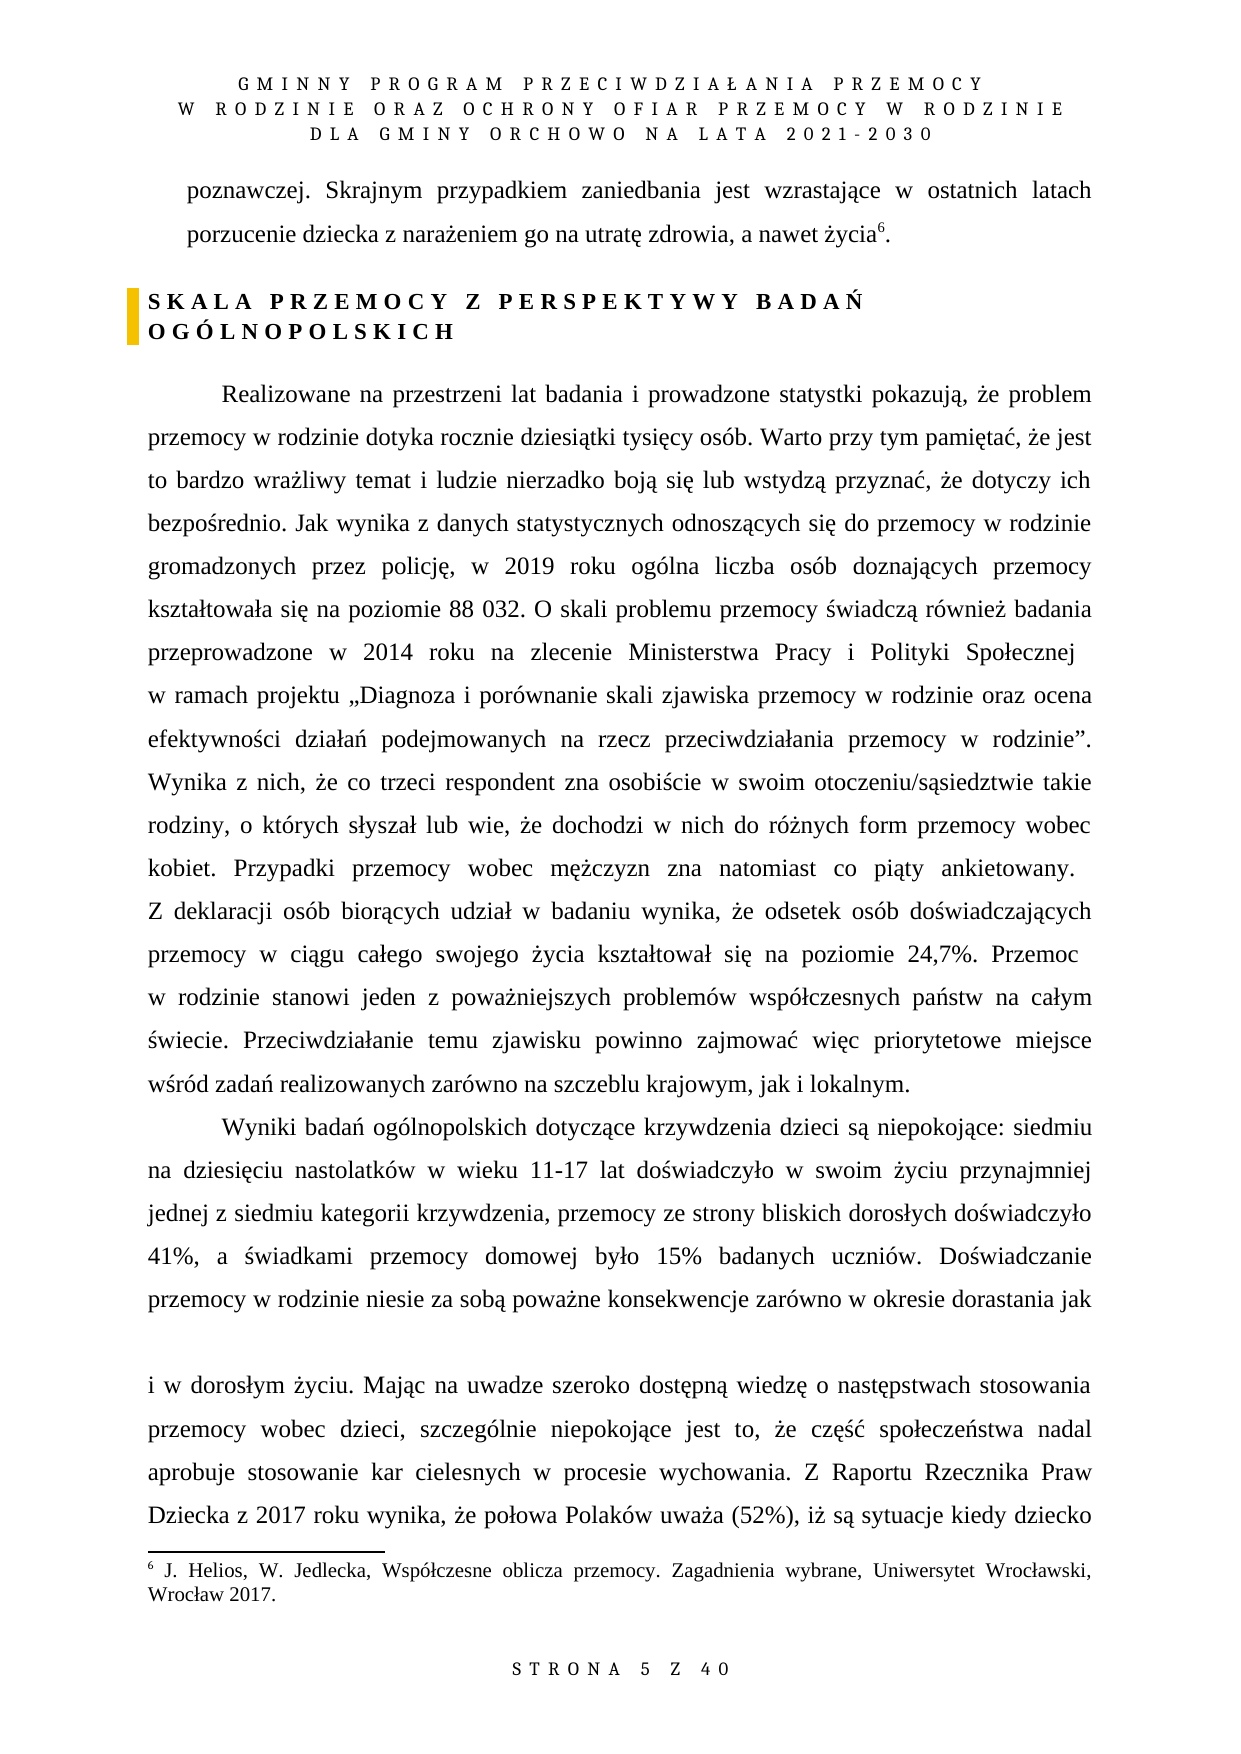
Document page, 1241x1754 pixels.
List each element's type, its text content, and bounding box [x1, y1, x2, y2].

subtitle SKALA PRZEMOCY Z PERSPEKTYWY BADAŃ OGÓLNOPOLSKICH [148, 288, 1093, 345]
text Realizowane na przestrzeni lat badania i prowadzone statystki pokazują, że problem przemocy w rodzinie dotyka rocznie dziesiątki tysięcy osób. Warto przy tym pamiętać, że jest to bardzo wrażliwy temat i ludzie nierzadko boją się lub wstydzą przyznać, że dotyczy ich bezpośrednio. Jak wynika z danych statystycznych odnoszących się do przemocy w rodzinie gromadzonych przez policję, w 2019 roku ogólna liczba osób doznających przemocy kształtowała się na poziomie 88 032. O skali problemu przemocy świadczą również badania przeprowadzone w 2014 roku na zlecenie Ministerstwa Pracy i Polityki Społecznej w ramach projektu „Diagnoza i porównanie skali zjawiska przemocy w rodzinie oraz ocena efektywności działań podejmowanych na rzecz przeciwdziałania przemocy w rodzinie”. Wynika z nich, że co trzeci respondent zna osobiście w swoim otoczeniu/sąsiedztwie takie rodziny, o których słyszał lub wie, że dochodzi w nich do różnych form przemocy wobec kobiet. Przypadki przemocy wobec mężczyzn zna natomiast co piąty ankietowany. Z deklaracji osób biorących udział w badaniu wynika, że odsetek osób doświadczających przemocy w ciągu całego swojego życia kształtował się na poziomie 24,7%. Przemoc w rodzinie stanowi jeden z poważniejszych problemów współczesnych państw na całym świecie. Przeciwdziałanie temu zjawisku powinno zajmować więc priorytetowe miejsce wśród zadań realizowanych zarówno na szczeblu krajowym, jak i lokalnym. [148, 379, 1093, 1097]
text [148, 1112, 1093, 1529]
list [148, 176, 1093, 247]
